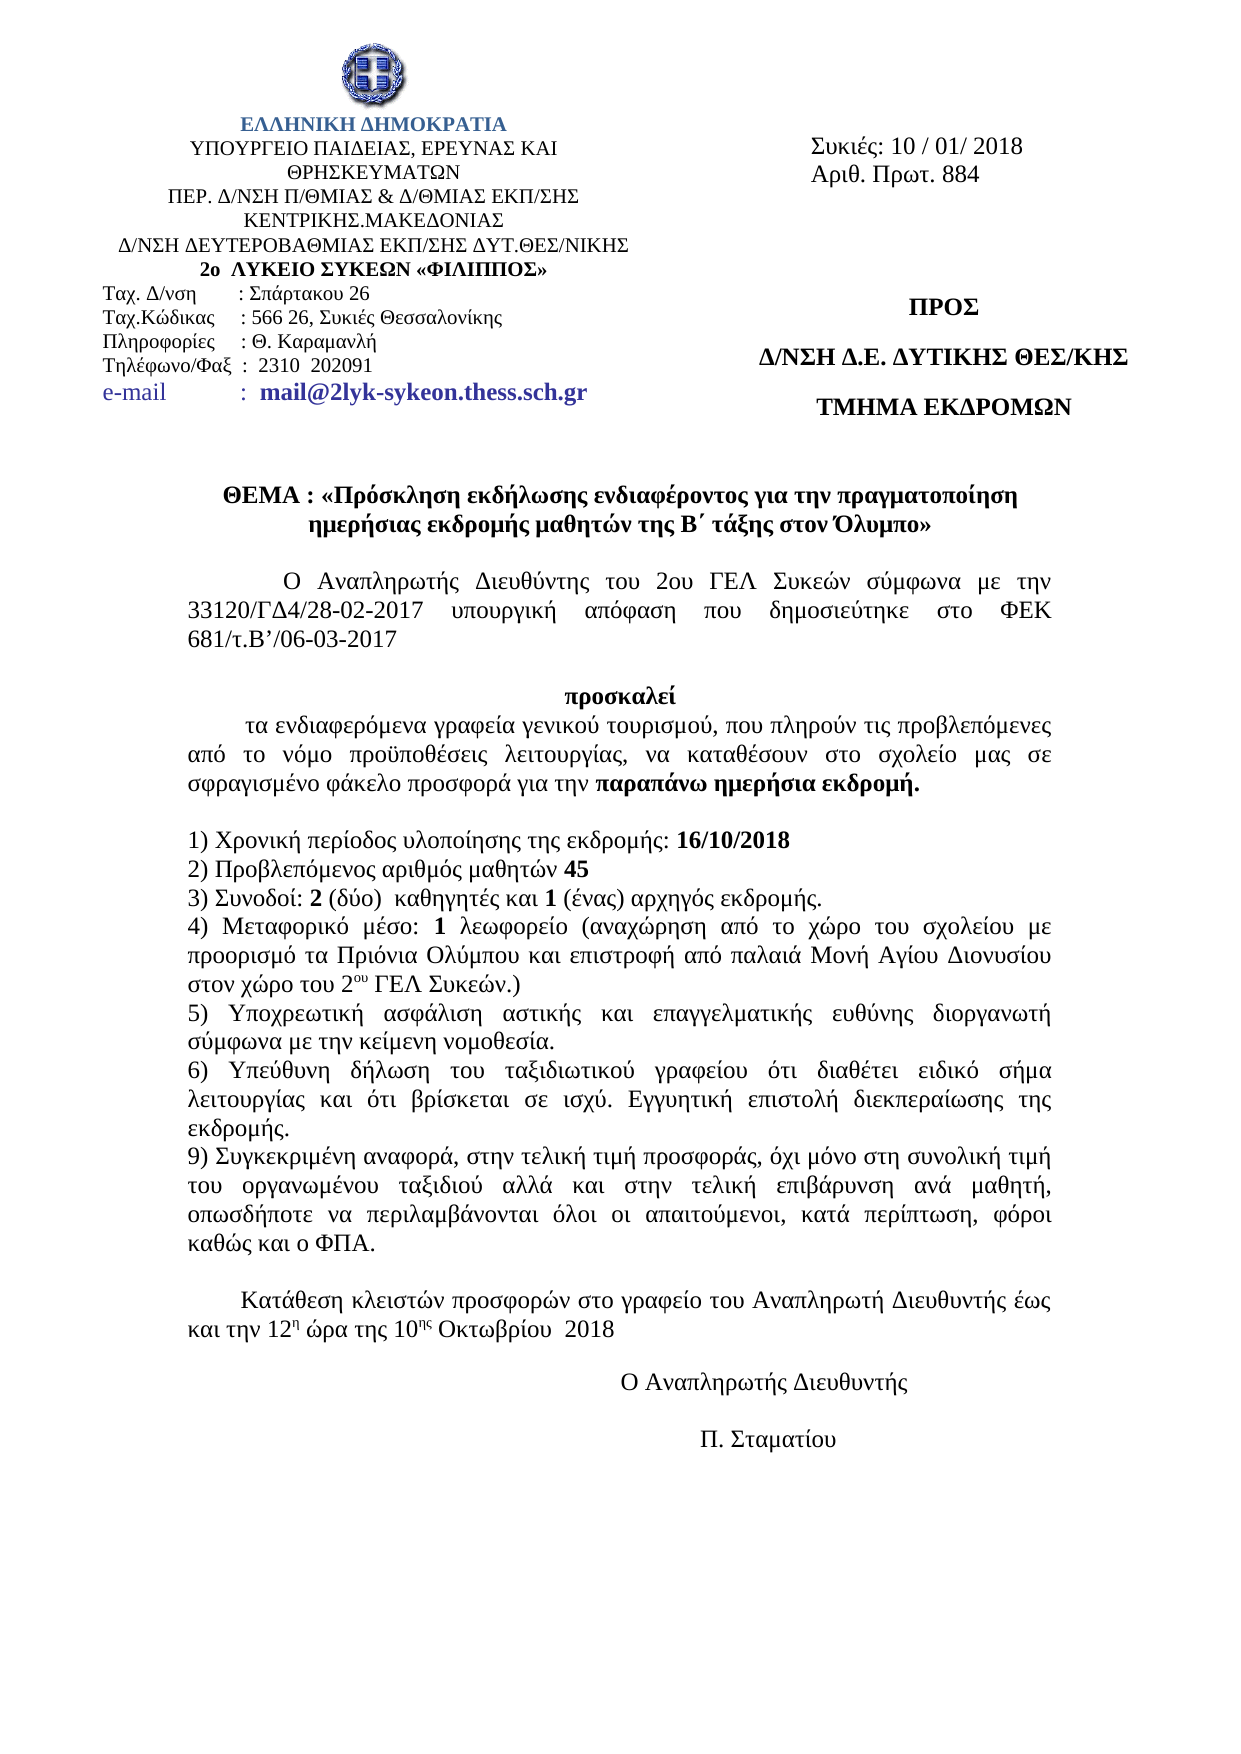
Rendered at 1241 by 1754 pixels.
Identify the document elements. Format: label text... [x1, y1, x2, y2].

text Ο Αναπληρωτής Διευθύντης του 2ου ΓΕΛ Συκεών σύμφωνα με την 33120/ΓΔ4/28-02-2017 υπουργική απόφαση που δημοσιεύτηκε στο ΦΕΚ 681/τ.Β’/06-03-2017 [187, 566, 1053, 653]
text 6) Υπεύθυνη δήλωση του ταξιδιωτικού γραφείου ότι διαθέτει ειδικό σήμα λειτουργίας και ότι βρίσκεται σε ισχύ. Εγγυητική επιστολή διεκπεραίωσης της εκδρομής. [187, 1055, 1053, 1141]
text 5) Υποχρεωτική ασφάλιση αστικής και επαγγελματικής ευθύνης διοργανωτή σύμφωνα με την κείμενη νομοθεσία. [187, 998, 1053, 1055]
text Κατάθεση κλειστών προσφορών στο γραφείο του Αναπληρωτή Διευθυντής έως και την 12η ώρα της 10ης Οκτωβρίου 2018 [187, 1285, 1053, 1343]
text 4) Μεταφορικό μέσο: 1 λεωφορείο (αναχώρηση από το χώρο του σχολείου με προορισμό τα Πριόνια Ολύμπου και επιστροφή από παλαιά Μονή Αγίου Διονυσίου στον χώρο του 2ου ΓΕΛ Συκεών.) [187, 911, 1053, 998]
text Ο Αναπληρωτής Διευθυντής [187, 1367, 1053, 1396]
text τα ενδιαφερόμενα γραφεία γενικού τουρισμού, που πληρούν τις προβλεπόμενες από το νόμο προϋποθέσεις λειτουργίας, να καταθέσουν στο σχολείο μας σε σφραγισμένο φάκελο προσφορά για την παραπάνω ημερήσια εκδρομή. [187, 710, 1053, 796]
text 2) Προβλεπόμενος αριθμός μαθητών 45 [187, 854, 1053, 883]
text 3) Συνοδοί: 2 (δύο) καθηγητές και 1 (ένας) αρχηγός εκδρομής. [187, 883, 1053, 911]
text προσκαλεί [187, 681, 1053, 710]
text Π. Σταματίου [187, 1424, 1053, 1453]
text ΘΕΜΑ : «Πρόσκληση εκδήλωσης ενδιαφέροντος για την πραγματοποίηση ημερήσιας εκδρομής μαθητών της Β΄ τάξης στον Όλυμπο» [187, 480, 1053, 538]
text 1) Χρονική περίοδος υλοποίησης της εκδρομής: 16/10/2018 [187, 825, 1053, 854]
text 9) Συγκεκριμένη αναφορά, στην τελική τιμή προσφοράς, όχι μόνο στη συνολική τιμή του οργανωμένου ταξιδιού αλλά και στην τελική επιβάρυνση ανά μαθητή, οπωσδήποτε να περιλαμβάνονται όλοι οι απαιτούμενοι, κατά περίπτωση, φόροι καθώς και ο ΦΠΑ. [187, 1141, 1053, 1256]
